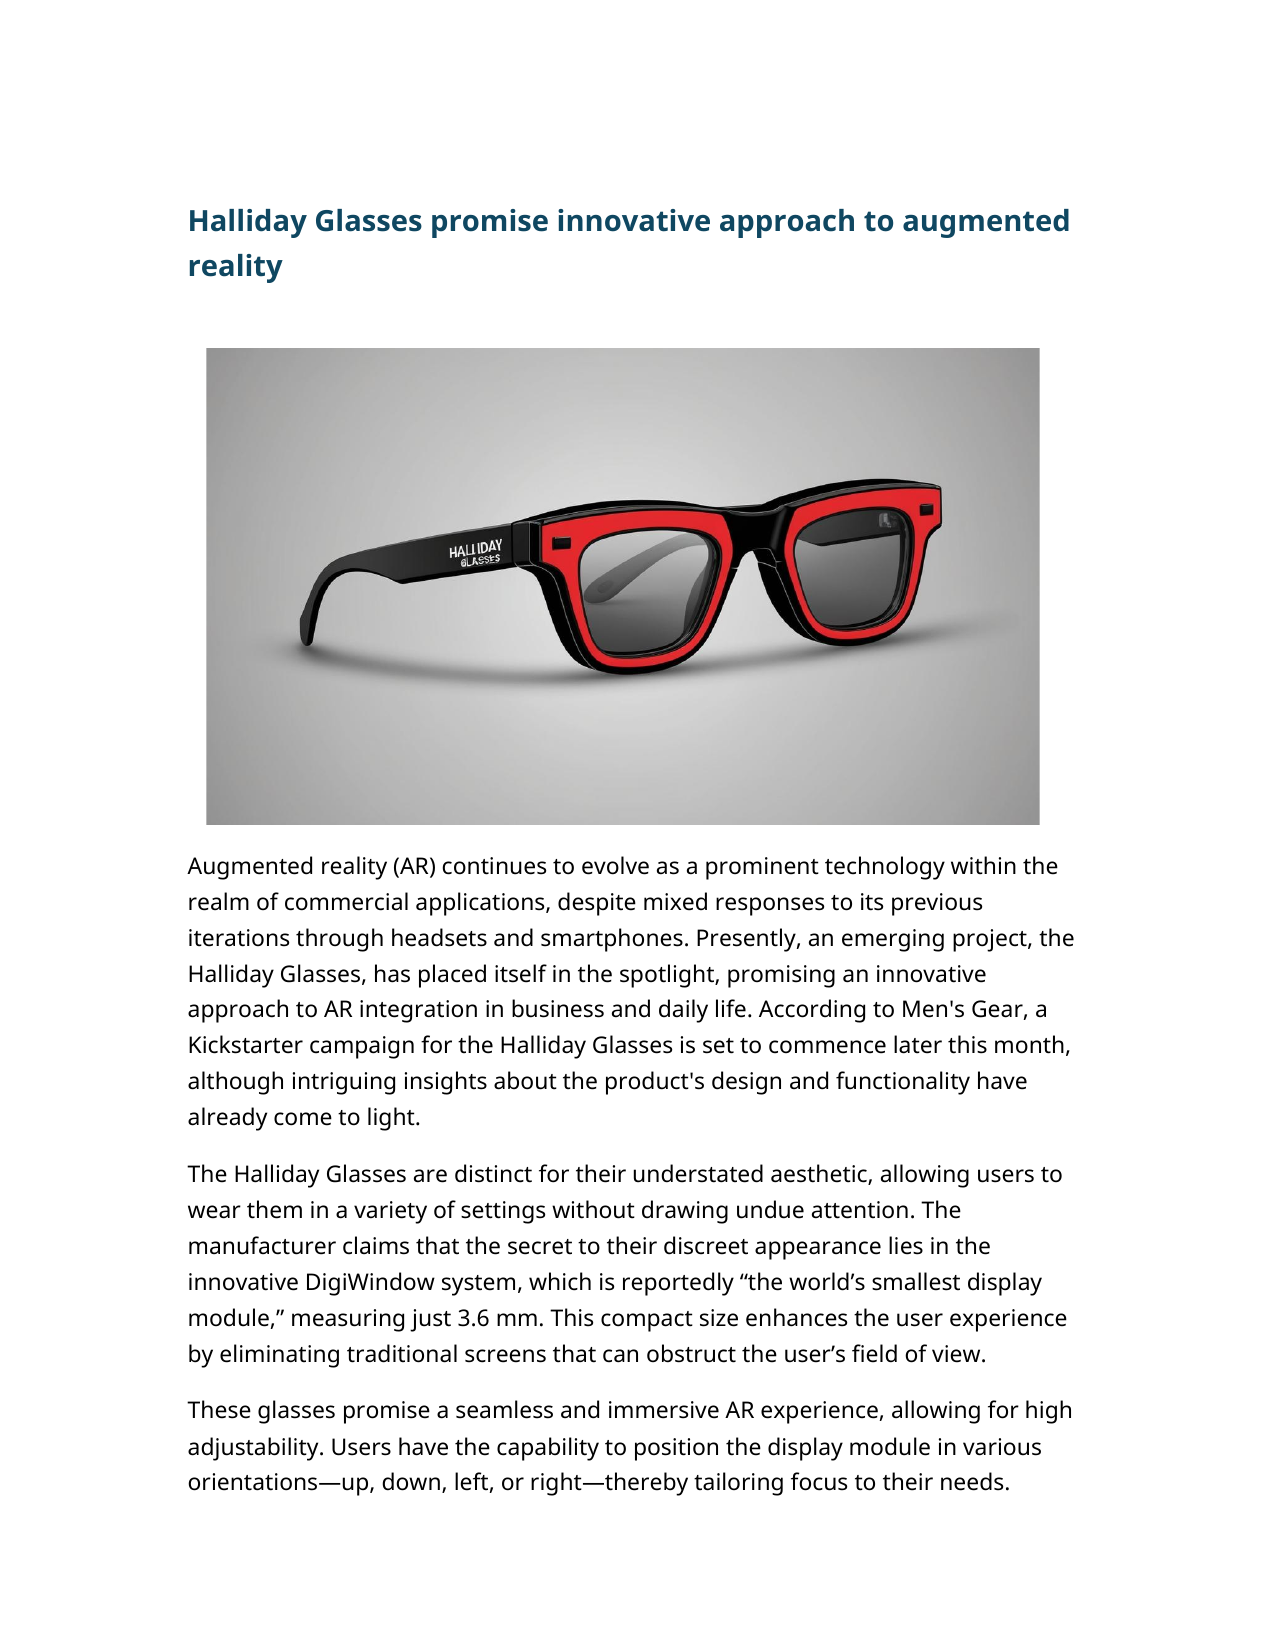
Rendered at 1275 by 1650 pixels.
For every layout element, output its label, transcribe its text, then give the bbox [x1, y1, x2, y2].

text The Halliday Glasses are distinct for their understated aesthetic, allowing users to wear them in a variety of settings without drawing undue attention. The manufacturer claims that the secret to their discreet appearance lies in the innovative DigiWindow system, which is reportedly “the world’s smallest display module,” measuring just 3.6 mm. This compact size enhances the user experience by eliminating traditional screens that can obstruct the user’s field of view. [187, 1158, 1087, 1369]
text Augmented reality (AR) continues to evolve as a prominent technology within the realm of commercial applications, despite mixed responses to its previous iterations through headsets and smartphones. Presently, an emerging project, the Halliday Glasses, has placed itself in the spotlight, promising an innovative approach to AR integration in business and daily life. According to Men's Gear, a Kickstarter campaign for the Halliday Glasses is set to commence later this month, although intriguing insights about the product's design and functionality have already come to light. [187, 850, 1087, 1132]
picture [206, 348, 1040, 825]
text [187, 1394, 1087, 1498]
subtitle Halliday Glasses promise innovative approach to augmented reality [187, 200, 1087, 285]
